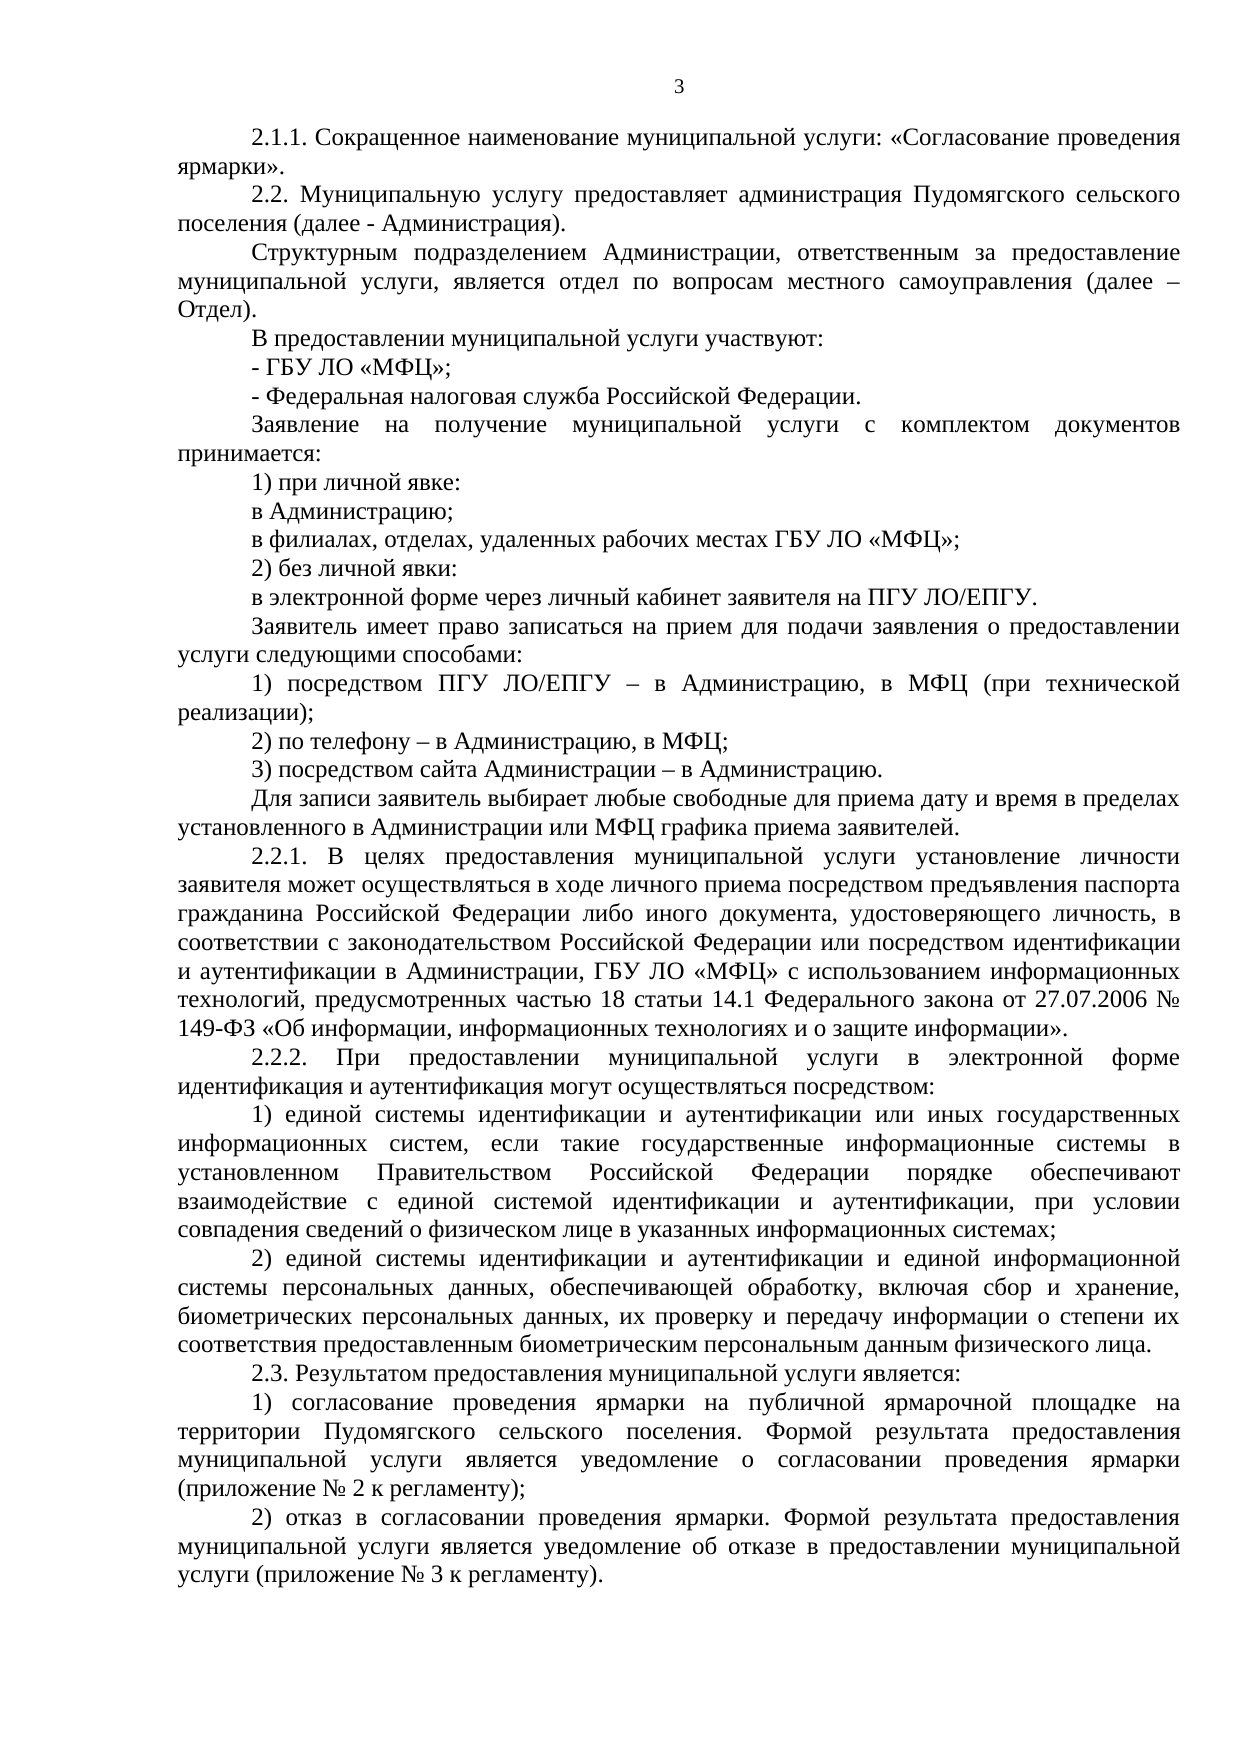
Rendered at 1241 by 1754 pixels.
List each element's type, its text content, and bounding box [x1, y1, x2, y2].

text 2) отказ в согласовании проведения ярмарки. Формой результата предоставления муниципальной услуги является уведомление об отказе в предоставлении муниципальной услуги (приложение № 3 к регламенту). [177, 1502, 1181, 1588]
text в Администрацию; [177, 496, 1181, 524]
text Для записи заявитель выбирает любые свободные для приема дату и время в пределах установленного в Администрации или МФЦ графика приема заявителей. [177, 783, 1181, 841]
text 1) единой системы идентификации и аутентификации или иных государственных информационных систем, если такие государственные информационные системы в установленном Правительством Российской Федерации порядке обеспечивают взаимодействие с единой системой идентификации и аутентификации, при условии совпадения сведений о физическом лице в указанных информационных системах; [177, 1099, 1181, 1243]
text Заявление на получение муниципальной услуги с комплектом документов принимается: [177, 409, 1181, 467]
text 2) единой системы идентификации и аутентификации и единой информационной системы персональных данных, обеспечивающей обработку, включая сбор и хранение, биометрических персональных данных, их проверку и передачу информации о степени их соответствия предоставленным биометрическим персональным данным физического лица. [177, 1243, 1181, 1358]
text 2.2. Муниципальную услугу предоставляет администрация Пудомягского сельского поселения (далее - Администрация). [177, 179, 1181, 237]
text Структурным подразделением Администрации, ответственным за предоставление муниципальной услуги, является отдел по вопросам местного самоуправления (далее – Отдел). [177, 237, 1181, 323]
text в электронной форме через личный кабинет заявителя на ПГУ ЛО/ЕПГУ. [177, 582, 1181, 611]
text 2) без личной явки: [177, 553, 1181, 582]
text - ГБУ ЛО «МФЦ»; [177, 352, 1181, 381]
text 2.1.1. Сокращенное наименование муниципальной услуги: «Согласование проведения ярмарки». [177, 122, 1181, 179]
text В предоставлении муниципальной услуги участвуют: [177, 323, 1181, 352]
text - Федеральная налоговая служба Российской Федерации. [177, 381, 1181, 409]
text 1) согласование проведения ярмарки на публичной ярмарочной площадке на территории Пудомягского сельского поселения. Формой результата предоставления муниципальной услуги является уведомление о согласовании проведения ярмарки (приложение № 2 к регламенту); [177, 1387, 1181, 1502]
text 2.2.1. В целях предоставления муниципальной услуги установление личности заявителя может осуществляться в ходе личного приема посредством предъявления паспорта гражданина Российской Федерации либо иного документа, удостоверяющего личность, в соответствии с законодательством Российской Федерации или посредством идентификации и аутентификации в Администрации, ГБУ ЛО «МФЦ» с использованием информационных технологий, предусмотренных частью 18 статьи 14.1 Федерального закона от 27.07.2006 № 149-ФЗ «Об информации, информационных технологиях и о защите информации». [177, 841, 1181, 1042]
text 3) посредством сайта Администрации – в Администрацию. [177, 754, 1181, 783]
text 2.3. Результатом предоставления муниципальной услуги является: [177, 1358, 1181, 1387]
text в филиалах, отделах, удаленных рабочих местах ГБУ ЛО «МФЦ»; [177, 524, 1181, 553]
text Заявитель имеет право записаться на прием для подачи заявления о предоставлении услуги следующими способами: [177, 611, 1181, 668]
text 2) по телефону – в Администрацию, в МФЦ; [177, 726, 1181, 754]
text 1) посредством ПГУ ЛО/ЕПГУ – в Администрацию, в МФЦ (при технической реализации); [177, 668, 1181, 726]
text 1) при личной явке: [177, 467, 1181, 496]
text 2.2.2. При предоставлении муниципальной услуги в электронной форме идентификация и аутентификация могут осуществляться посредством: [177, 1042, 1181, 1099]
